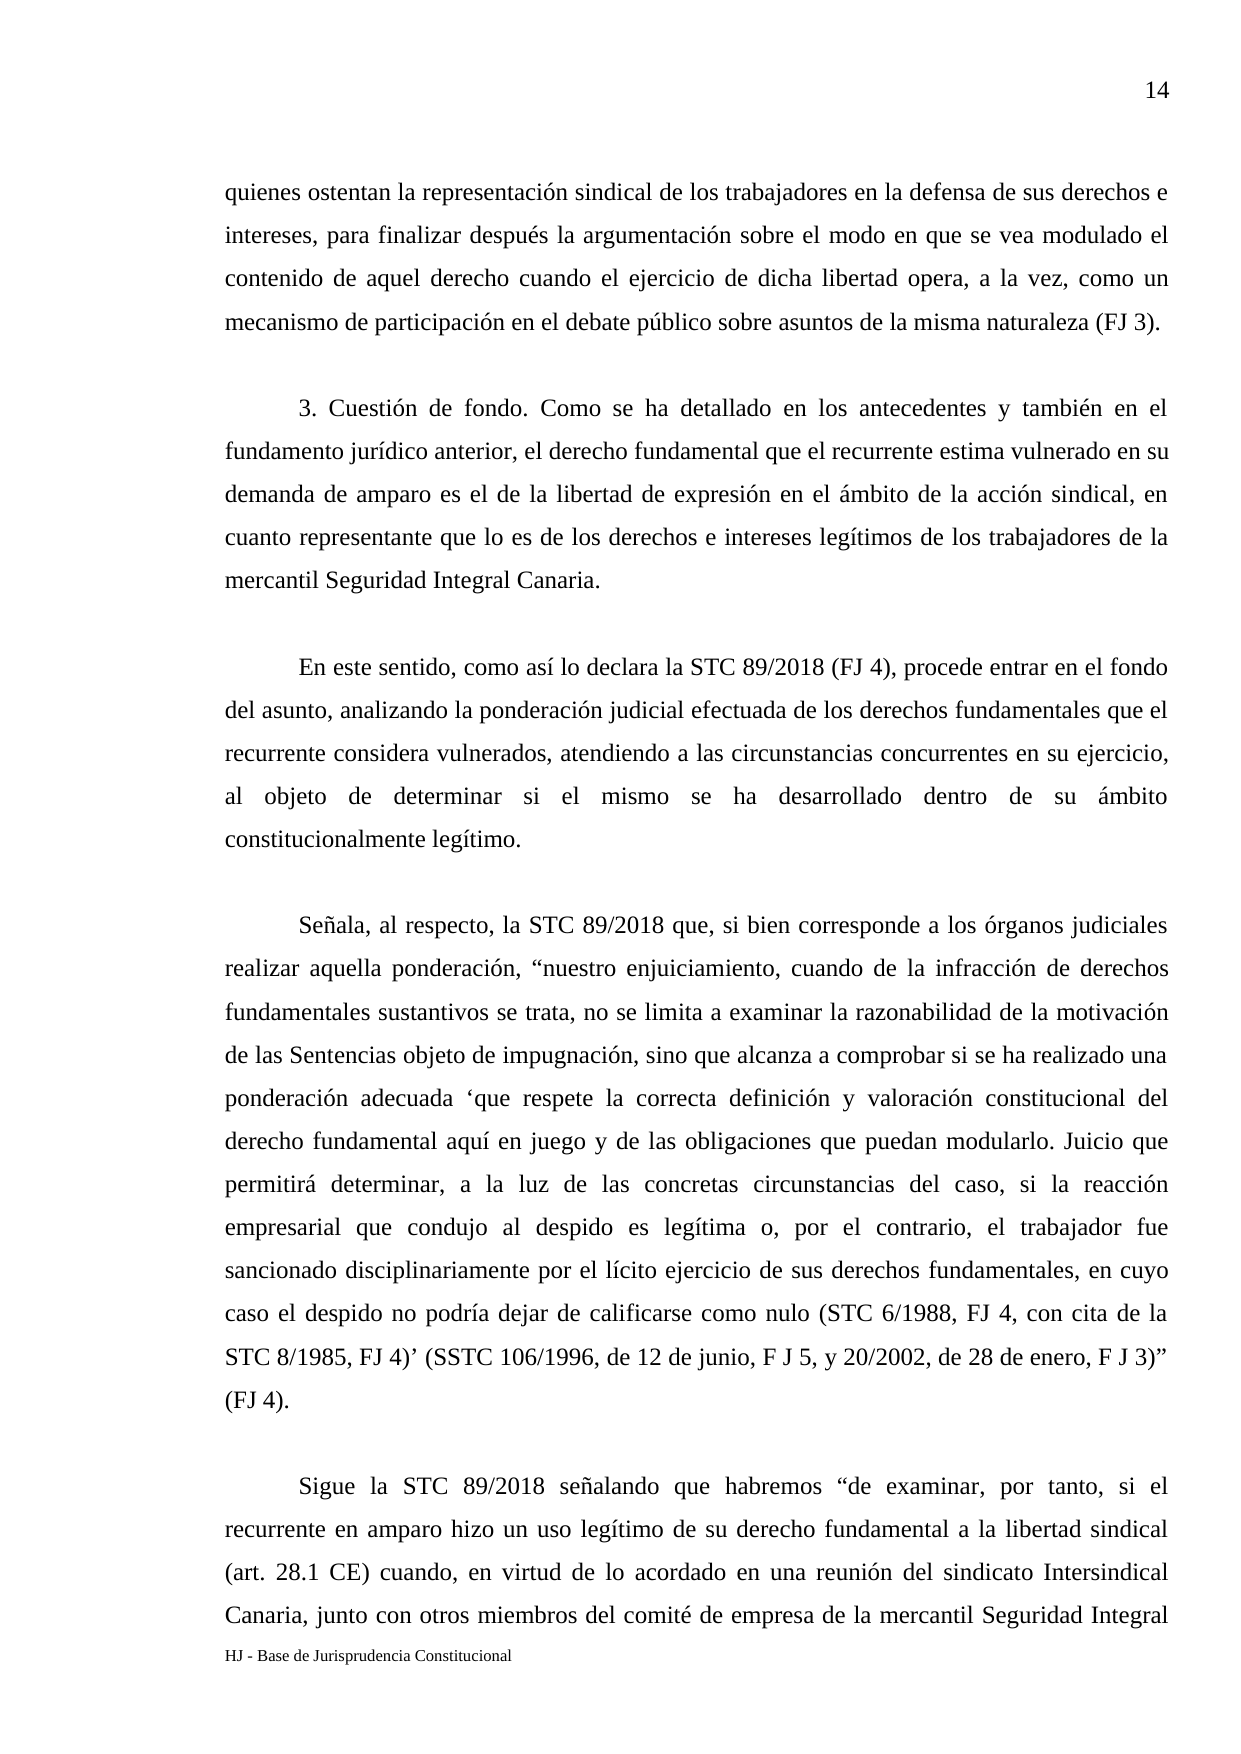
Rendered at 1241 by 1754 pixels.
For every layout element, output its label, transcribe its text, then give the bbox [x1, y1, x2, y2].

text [224, 177, 1169, 335]
text Señala, al respecto, la STC 89/2018 que, si bien corresponde a los órganos judiciales realizar aquella ponderación, “nuestro enjuiciamiento, cuando de la infracción de derechos fundamentales sustantivos se trata, no se limita a examinar la razonabilidad de la motivación de las Sentencias objeto de impugnación, sino que alcanza a comprobar si se ha realizado una ponderación adecuada ‘que respete la correcta definición y valoración constitucional del derecho fundamental aquí en juego y de las obligaciones que puedan modularlo. Juicio que permitirá determinar, a la luz de las concretas circunstancias del caso, si la reacción empresarial que condujo al despido es legítima o, por el contrario, el trabajador fue sancionado disciplinariamente por el lícito ejercicio de sus derechos fundamentales, en cuyo caso el despido no podría dejar de calificarse como nulo (STC 6/1988, FJ 4, con cita de la STC 8/1985, FJ 4)’ (SSTC 106/1996, de 12 de junio, F J 5, y 20/2002, de 28 de enero, F J 3)” (FJ 4). [224, 910, 1169, 1413]
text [224, 1471, 1169, 1629]
text 3. Cuestión de fondo. Como se ha detallado en los antecedentes y también en el fundamento jurídico anterior, el derecho fundamental que el recurrente estima vulnerado en su demanda de amparo es el de la libertad de expresión en el ámbito de la acción sindical, en cuanto representante que lo es de los derechos e intereses legítimos de los trabajadores de la mercantil Seguridad Integral Canaria. [224, 393, 1169, 594]
text En este sentido, como así lo declara la STC 89/2018 (FJ 4), procede entrar en el fondo del asunto, analizando la ponderación judicial efectuada de los derechos fundamentales que el recurrente considera vulnerados, atendiendo a las circunstancias concurrentes en su ejercicio, al objeto de determinar si el mismo se ha desarrollado dentro de su ámbito constitucionalmente legítimo. [224, 652, 1169, 853]
